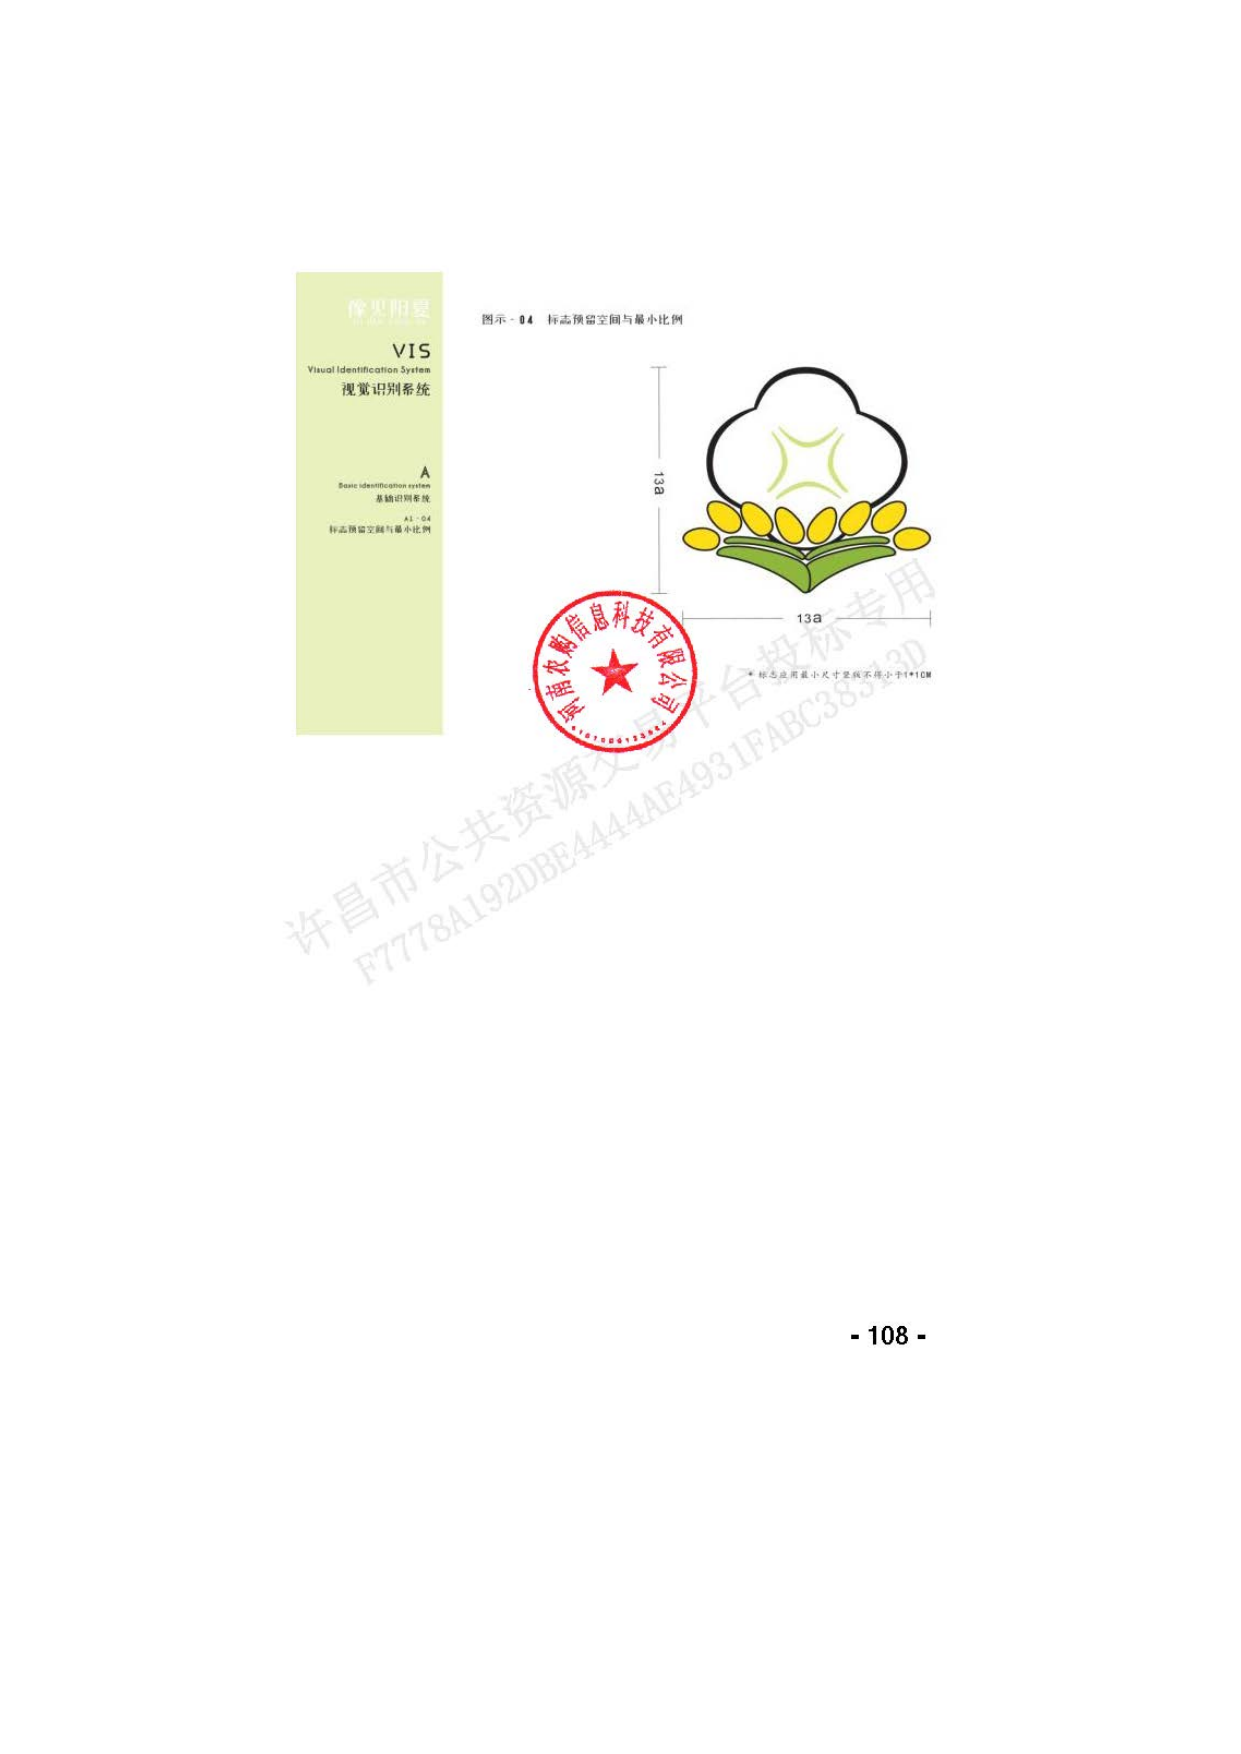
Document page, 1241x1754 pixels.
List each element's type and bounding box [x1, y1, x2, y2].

picture [187, 162, 1053, 1386]
